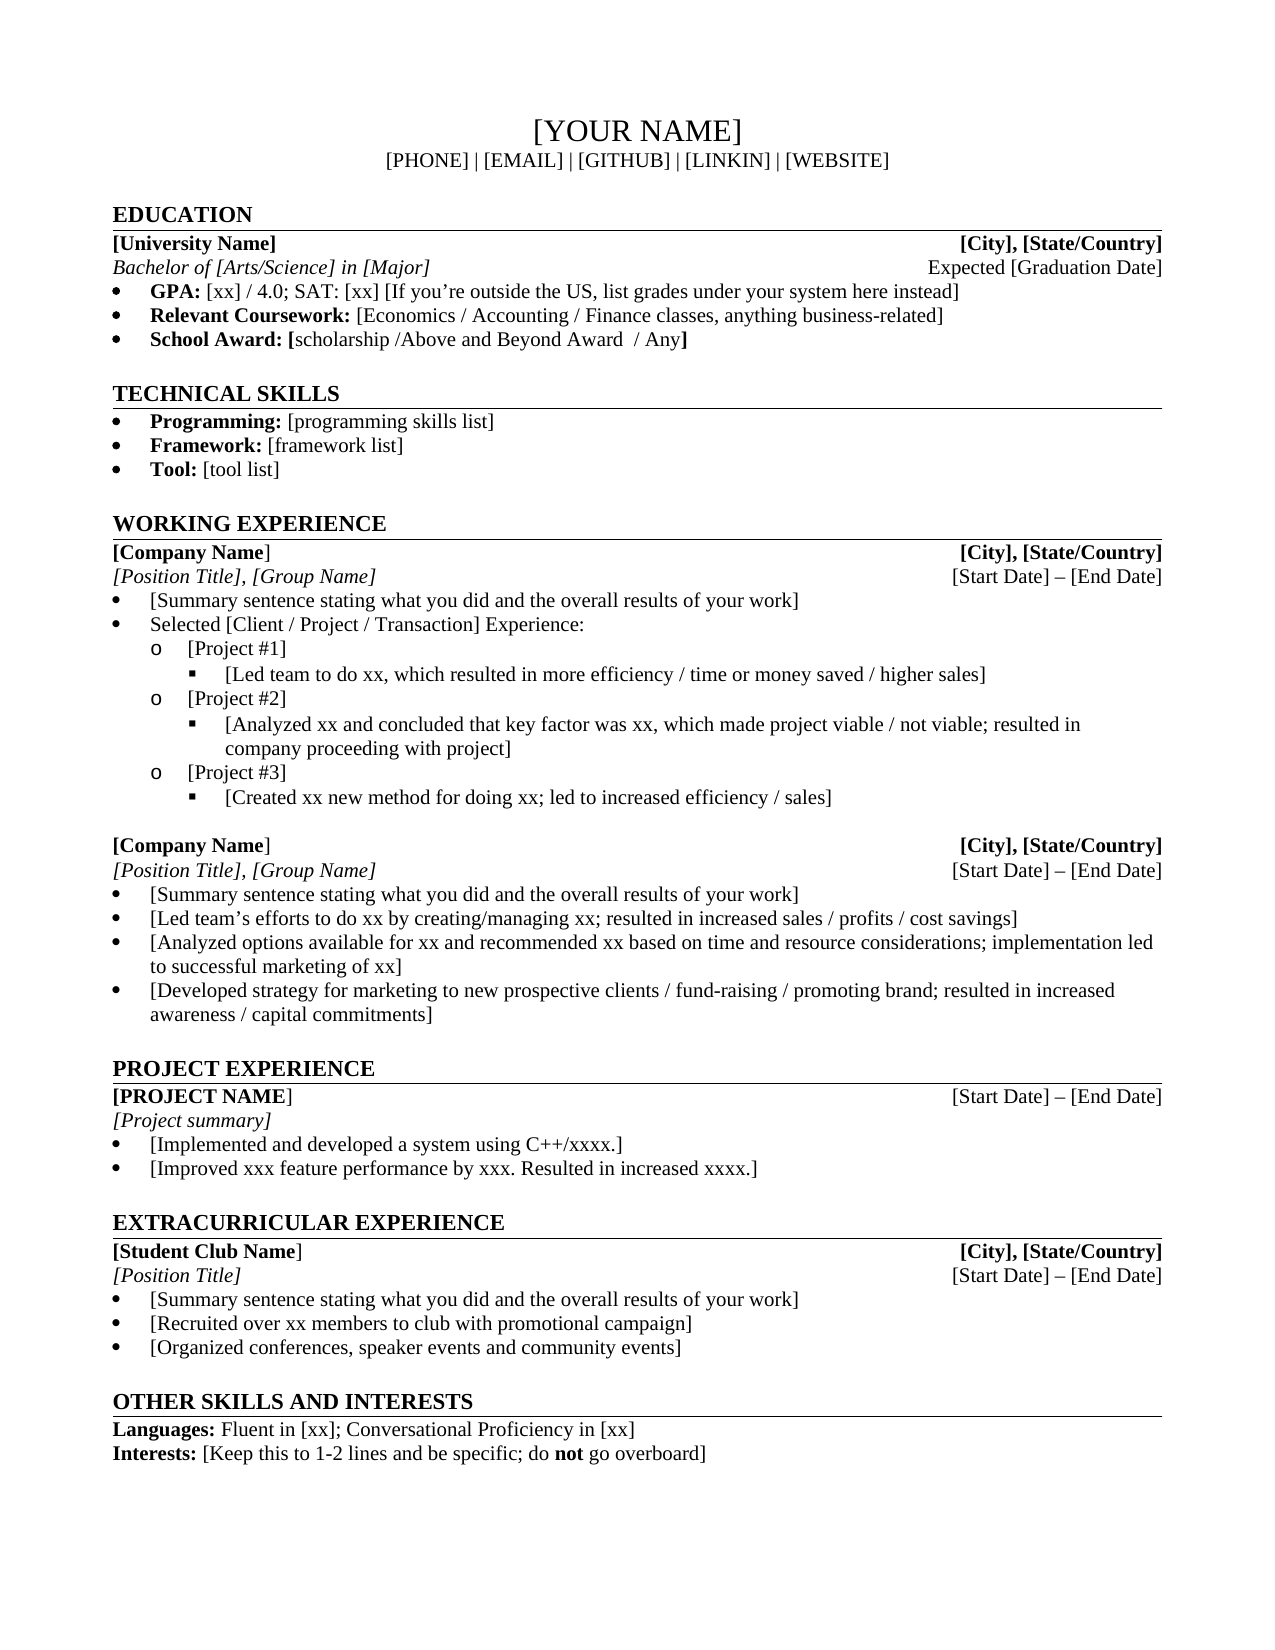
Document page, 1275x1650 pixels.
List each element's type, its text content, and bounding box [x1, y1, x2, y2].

text [Project summary] [112, 1108, 1162, 1132]
list Tool: [tool list] [112, 457, 1162, 481]
list Selected [Client / Project / Transaction] Experience: [112, 612, 1162, 636]
list [Led team’s efforts to do xx by creating/managing xx; resulted in increased sales / profits / cost savings] [112, 906, 1162, 930]
list [Summary sentence stating what you did and the overall results of your work] [112, 882, 1162, 906]
text [Student Club Name] [City], [State/Country] [112, 1239, 1162, 1263]
text EDUCATION [112, 201, 1162, 231]
text [Company Name] [City], [State/Country] [112, 833, 1162, 857]
text Languages: Fluent in [xx]; Conversational Proficiency in [xx] [112, 1417, 1162, 1441]
list Framework: [framework list] [112, 433, 1162, 457]
list [Project #2] [150, 686, 1162, 711]
text [Position Title] [Start Date] – [End Date] [112, 1263, 1162, 1287]
list Programming: [programming skills list] [112, 409, 1162, 433]
list [Analyzed xx and concluded that key factor was xx, which made project viable / not viable; resulted in company proceeding with project] [187, 711, 1162, 759]
text OTHER SKILLS AND INTERESTS [112, 1388, 1162, 1417]
text [University Name] [City], [State/Country] [112, 231, 1162, 255]
text TECHNICAL SKILLS [112, 380, 1162, 409]
list [Project #1] [150, 636, 1162, 662]
list School Award: [scholarship /Above and Beyond Award / Any] [112, 327, 1162, 351]
text [YOUR NAME] [112, 112, 1162, 148]
list [Implemented and developed a system using C++/xxxx.] [112, 1132, 1162, 1156]
list [Summary sentence stating what you did and the overall results of your work] [112, 588, 1162, 612]
list [Summary sentence stating what you did and the overall results of your work] [112, 1287, 1162, 1311]
text WORKING EXPERIENCE [112, 510, 1162, 540]
list [Developed strategy for marketing to new prospective clients / fund-raising / promoting brand; resulted in increased awareness / capital commitments] [112, 978, 1162, 1026]
list GPA: [xx] / 4.0; SAT: [xx] [If you’re outside the US, list grades under your system here instead] [112, 279, 1162, 303]
text Bachelor of [Arts/Science] in [Major] Expected [Graduation Date] [112, 255, 1162, 279]
text [PROJECT NAME] [Start Date] – [End Date] [112, 1084, 1162, 1108]
text [Position Title], [Group Name] [Start Date] – [End Date] [112, 857, 1162, 882]
list [Analyzed options available for xx and recommended xx based on time and resource considerations; implementation led to successful marketing of xx] [112, 930, 1162, 978]
text Interests: [Keep this to 1-2 lines and be specific; do not go overboard] [112, 1441, 1162, 1465]
text [Position Title], [Group Name] [Start Date] – [End Date] [112, 564, 1162, 588]
list [Organized conferences, speaker events and community events] [112, 1335, 1162, 1359]
list Relevant Coursework: [Economics / Accounting / Finance classes, anything business-related] [112, 303, 1162, 327]
list [Created xx new method for doing xx; led to increased efficiency / sales] [187, 785, 1162, 809]
text PROJECT EXPERIENCE [112, 1055, 1162, 1084]
list [Improved xxx feature performance by xxx. Resulted in increased xxxx.] [112, 1156, 1162, 1180]
text [PHONE] | [EMAIL] | [GITHUB] | [LINKIN] | [WEBSITE] [112, 148, 1162, 172]
list [Project #3] [150, 759, 1162, 785]
list [Recruited over xx members to club with promotional campaign] [112, 1311, 1162, 1335]
text [Company Name] [City], [State/Country] [112, 540, 1162, 564]
list [Led team to do xx, which resulted in more efficiency / time or money saved / higher sales] [187, 662, 1162, 686]
text EXTRACURRICULAR EXPERIENCE [112, 1209, 1162, 1239]
